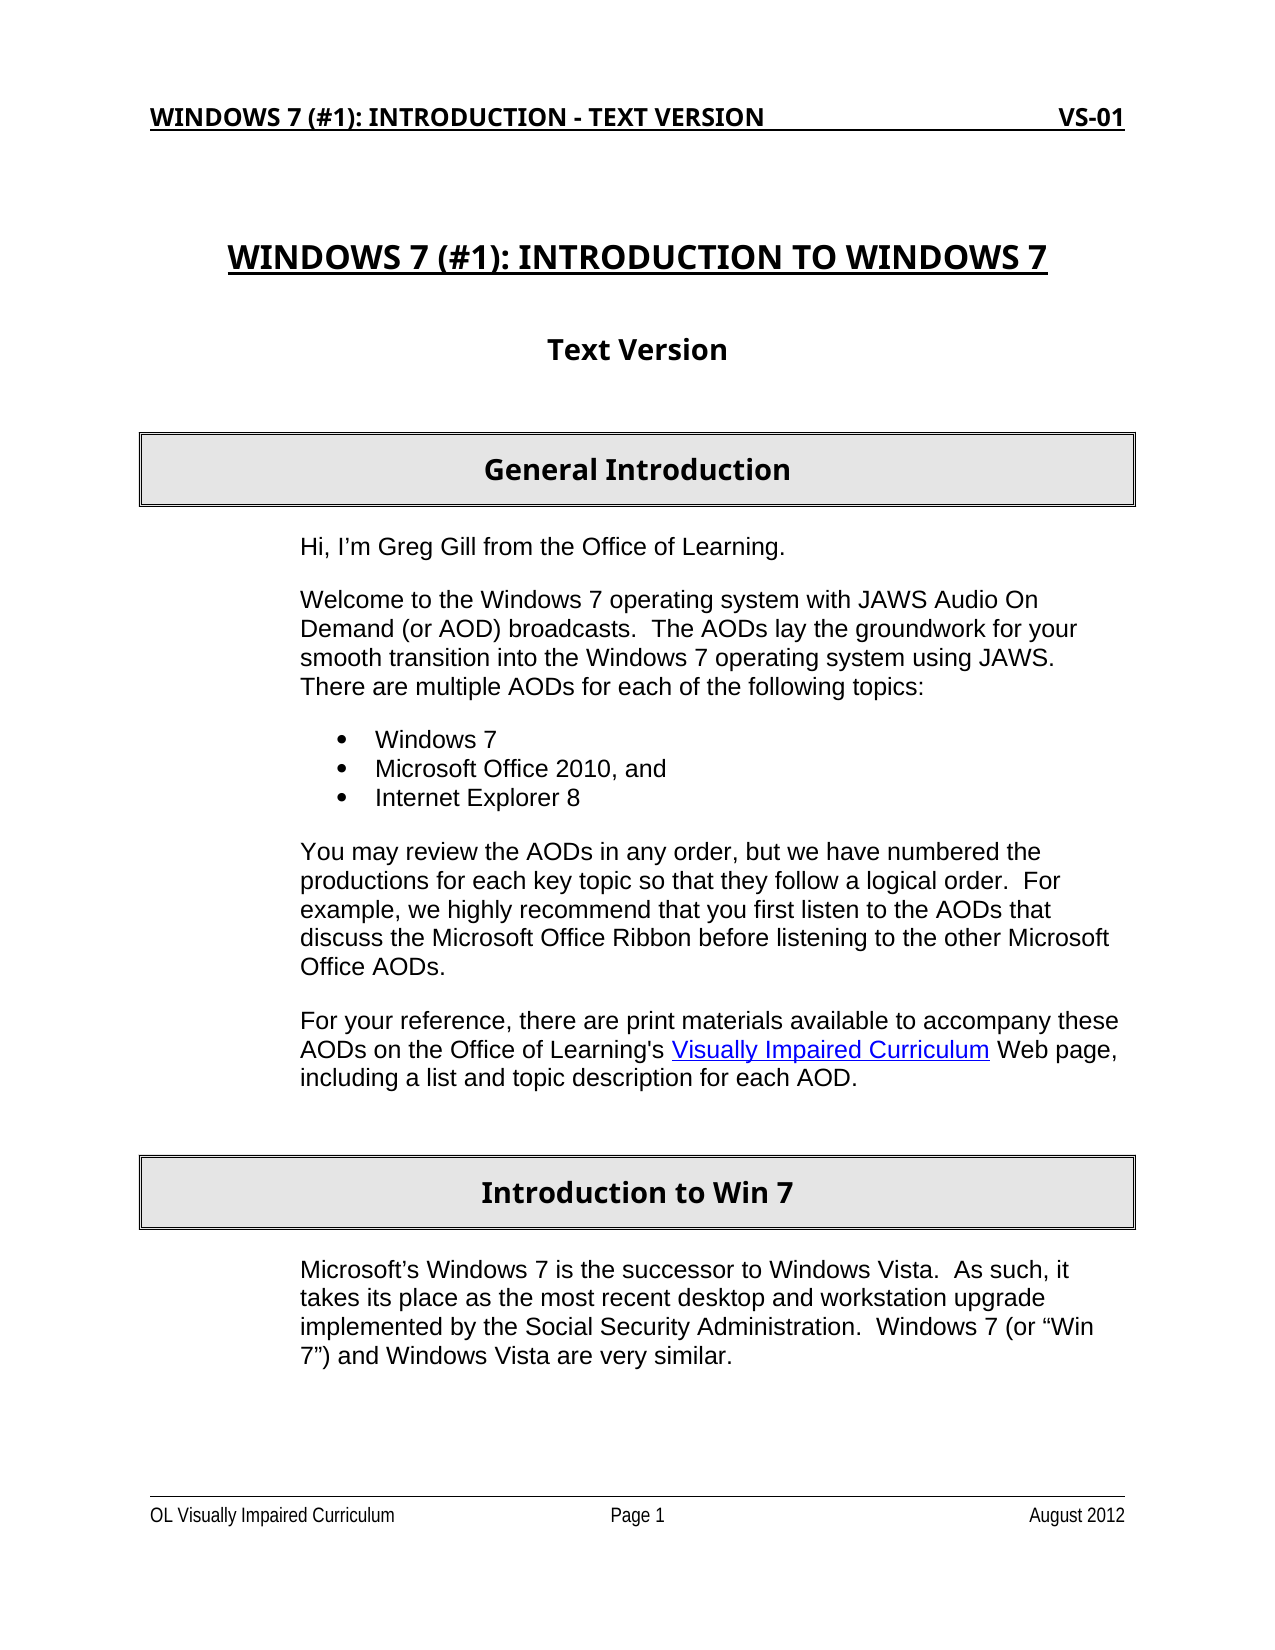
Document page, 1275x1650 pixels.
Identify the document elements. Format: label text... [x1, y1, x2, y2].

text For your reference, there are print materials available to accompany these AODs on the Office of Learning's Visually Impaired Curriculum Web page, including a list and topic description for each AOD. [300, 1006, 1125, 1092]
subtitle Windows 7 (#1): Introduction to Windows 7 [150, 234, 1125, 279]
subtitle Introduction to Win 7 [142, 1158, 1133, 1227]
list Microsoft Office 2010, and [337, 754, 1125, 783]
text Hi, I’m Greg Gill from the Office of Learning. [300, 532, 1125, 561]
list Internet Explorer 8 [337, 783, 1125, 812]
subtitle Text Version [375, 329, 900, 369]
text You may review the AODs in any order, but we have numbered the productions for each key topic so that they follow a logical order. For example, we highly recommend that you first listen to the AODs that discuss the Microsoft Office Ribbon before listening to the other Microsoft Office AODs. [300, 837, 1125, 981]
subtitle General Introduction [142, 435, 1133, 504]
list Windows 7 [337, 726, 1125, 754]
text Welcome to the Windows 7 operating system with JAWS Audio On Demand (or AOD) broadcasts. The AODs lay the groundwork for your smooth transition into the Windows 7 operating system using JAWS. There are multiple AODs for each of the following topics: [300, 586, 1125, 701]
text Microsoft’s Windows 7 is the successor to Windows Vista. As such, it takes its place as the most recent desktop and workstation upgrade implemented by the Social Security Administration. Windows 7 (or “Win 7”) and Windows Vista are very similar. [300, 1255, 1125, 1370]
